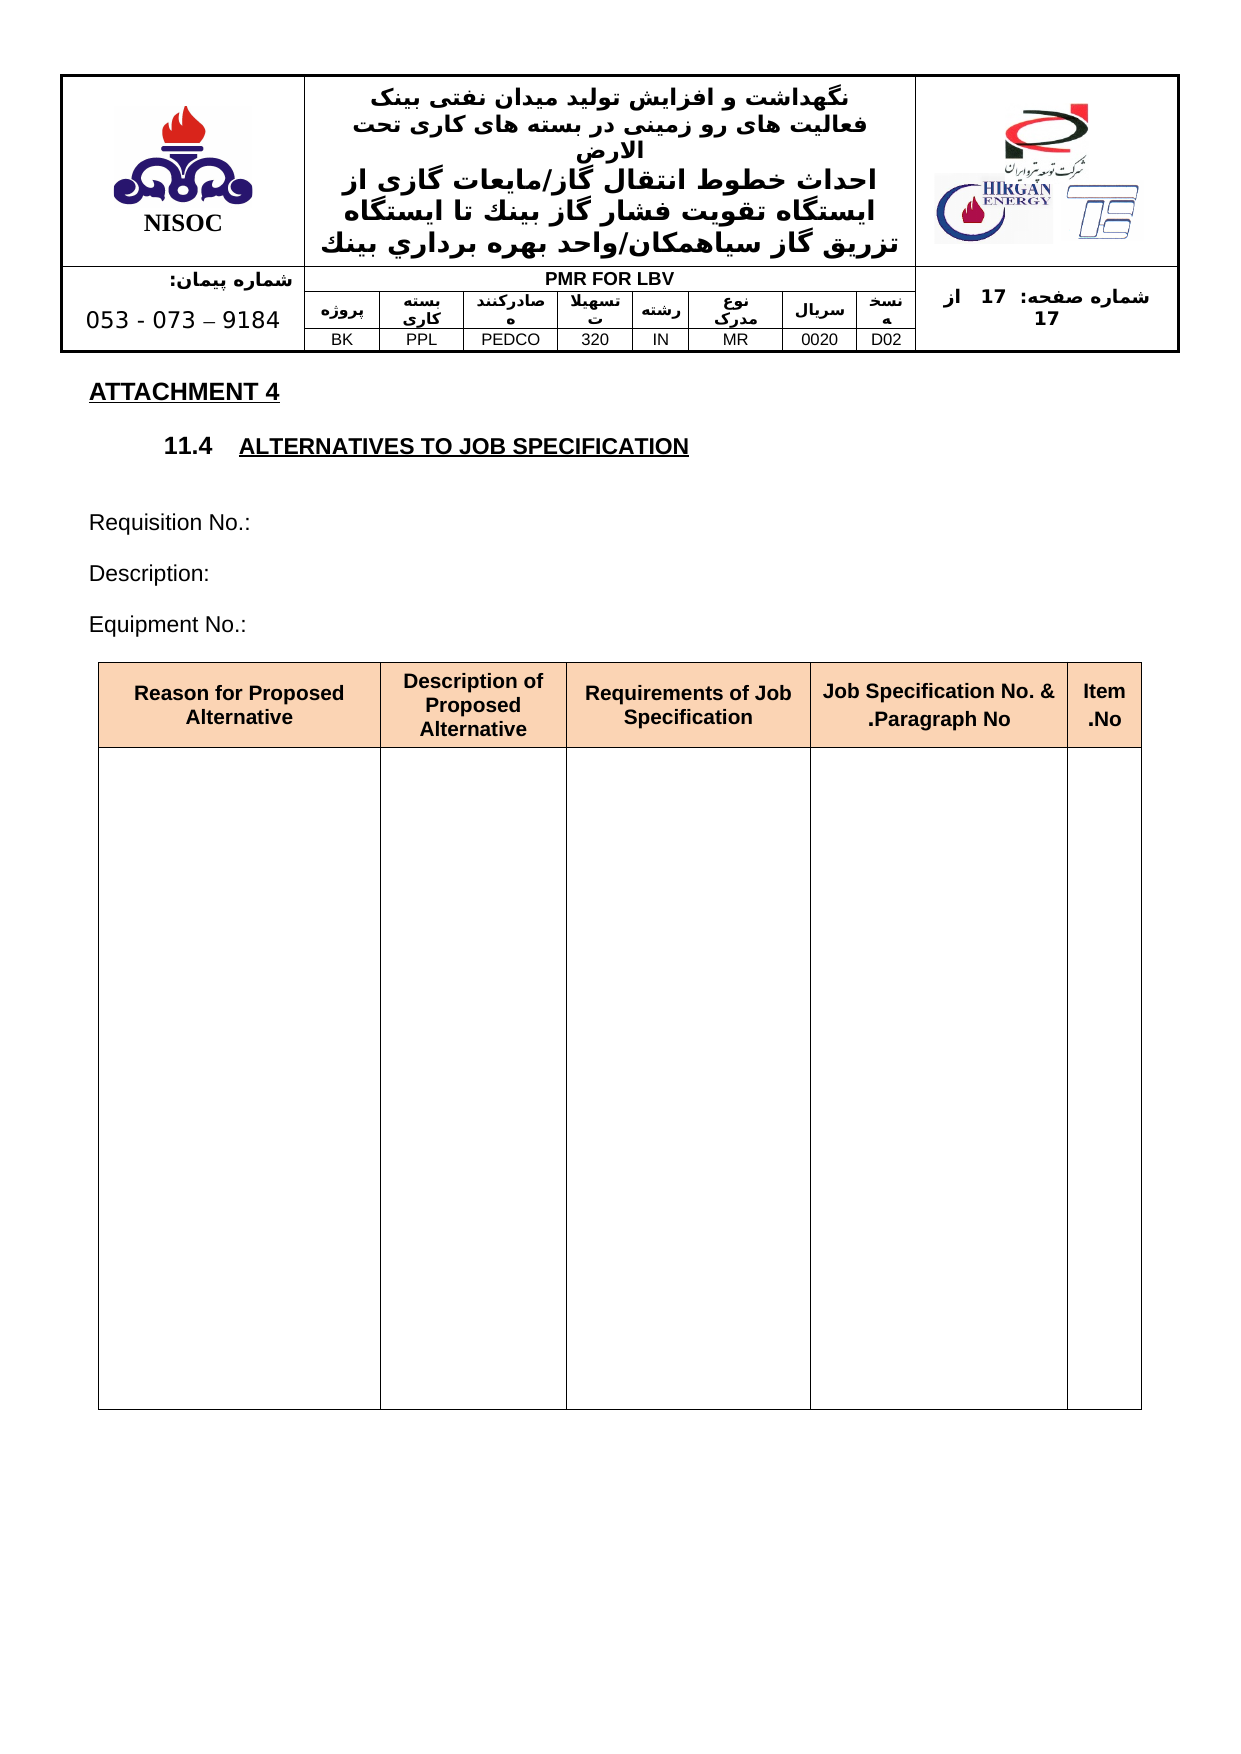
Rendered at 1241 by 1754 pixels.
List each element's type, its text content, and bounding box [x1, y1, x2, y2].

table_header Reason for Proposed Alternative [99, 663, 380, 747]
subtitle ALTERNATIVES TO JOB SPECIFICATION [164, 431, 1152, 459]
text Equipment No.: [89, 611, 1152, 637]
table_cell [99, 748, 380, 1408]
table_cell [567, 748, 810, 1408]
picture [934, 103, 1089, 244]
table_header Job Specification No. & Paragraph No. [811, 663, 1067, 747]
table_cell [381, 748, 566, 1408]
table_cell [811, 748, 1067, 1408]
subtitle ATTACHMENT 4 [89, 377, 1152, 406]
text Description: [89, 559, 1152, 586]
picture [113, 106, 253, 208]
text Requisition No.: [89, 508, 1152, 535]
table_header Requirements of Job Specification [567, 663, 810, 747]
table_header Item No. [1068, 663, 1141, 747]
table_cell [1068, 748, 1141, 1408]
table_header Description of Proposed Alternative [381, 663, 566, 747]
